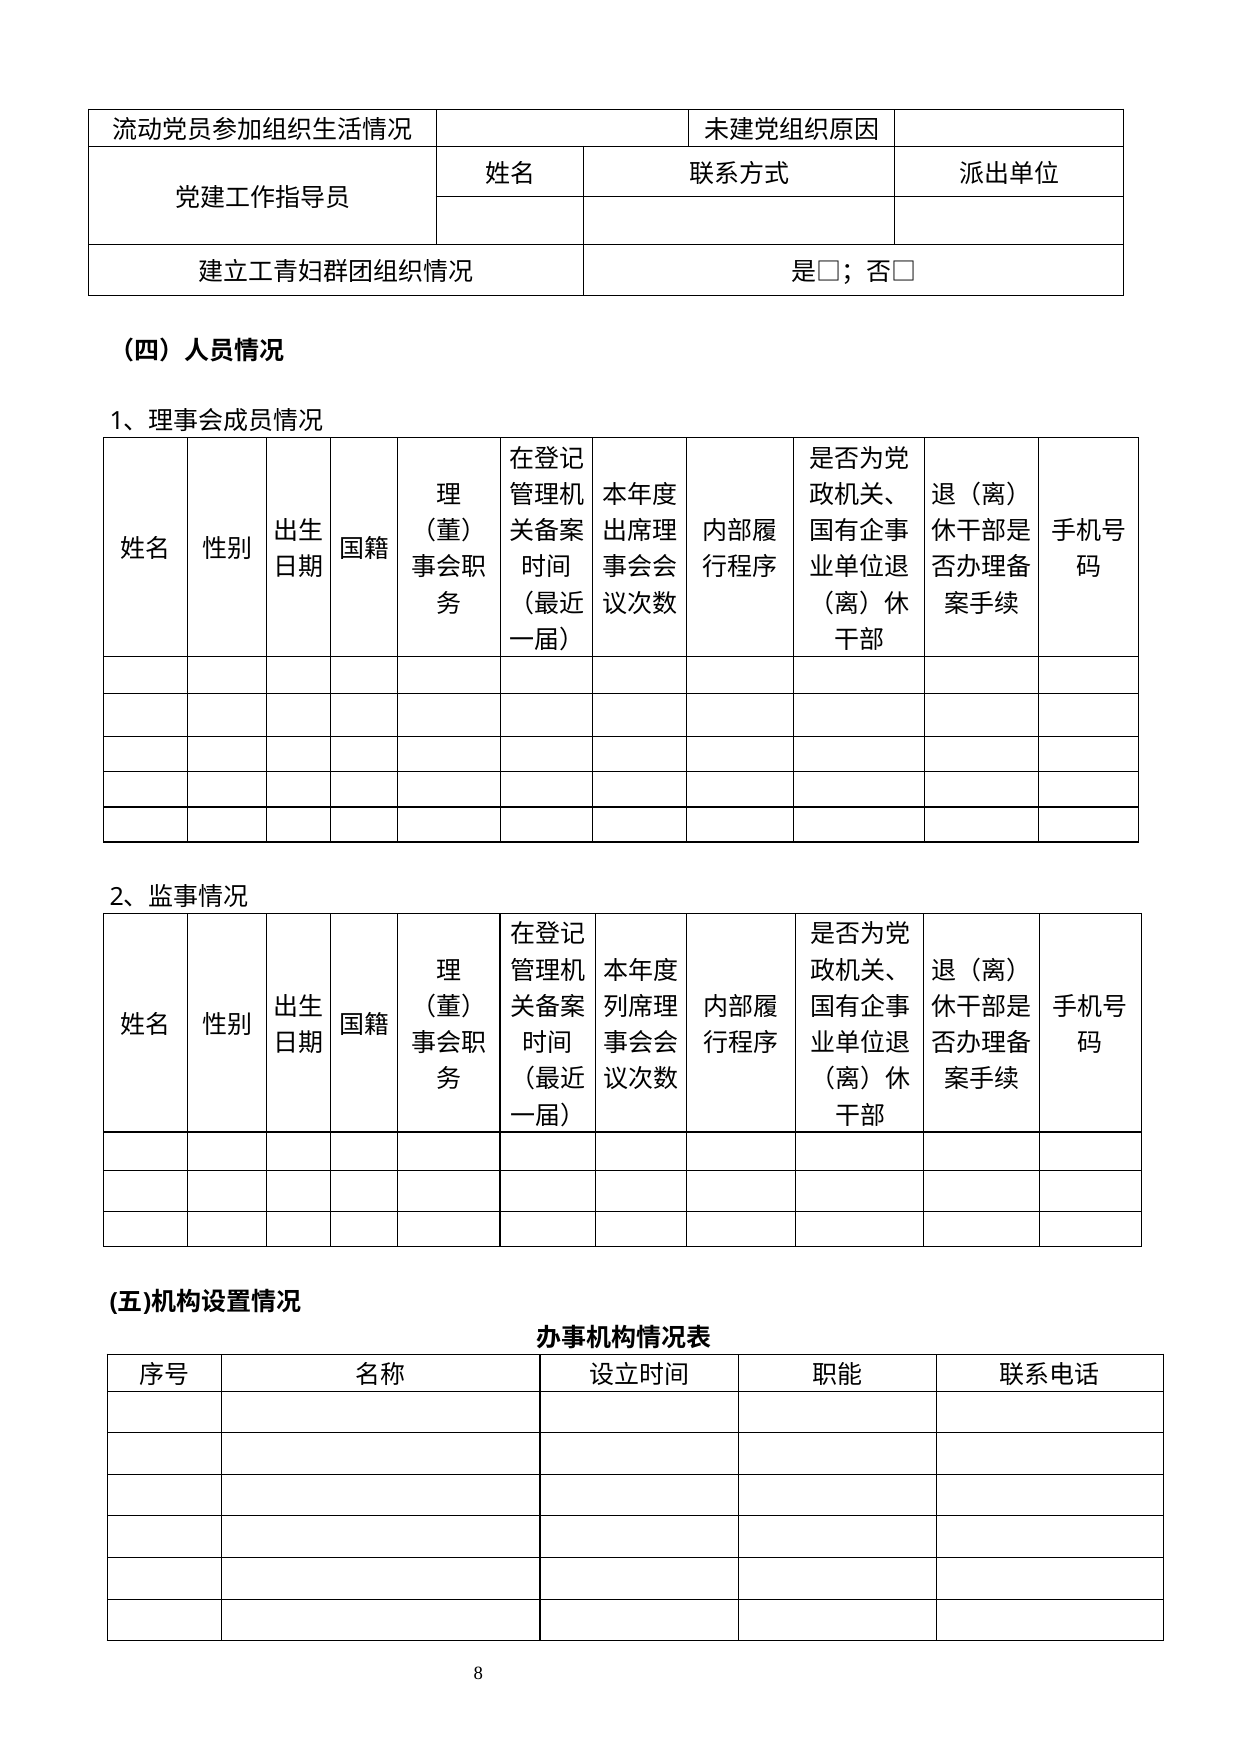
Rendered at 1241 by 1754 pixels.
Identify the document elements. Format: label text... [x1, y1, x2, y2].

table_cell [925, 657, 1038, 693]
table_cell [108, 1600, 221, 1640]
table_cell [593, 808, 686, 841]
table_cell [739, 1516, 936, 1557]
table_cell [398, 1133, 499, 1170]
table_cell [541, 1392, 738, 1432]
table_cell [267, 1171, 330, 1211]
table_cell [794, 694, 924, 736]
table_cell [739, 1475, 936, 1515]
table_cell 派出单位 [895, 147, 1123, 196]
table_cell [593, 657, 686, 693]
table_cell [937, 1516, 1163, 1557]
table_cell [1040, 1133, 1141, 1170]
table_cell [108, 1433, 221, 1474]
table_cell [541, 1558, 738, 1598]
table_cell 联系方式 [584, 147, 894, 196]
table_cell [596, 1171, 686, 1211]
table_header 退（离）休干部是否办理备案手续 [924, 914, 1039, 1131]
table_cell [398, 694, 500, 736]
table_header 内部履行程序 [687, 914, 795, 1131]
table_cell [267, 737, 330, 771]
table_cell [584, 197, 894, 244]
table_cell [925, 694, 1038, 736]
table_cell [222, 1516, 539, 1557]
table_header 理（董）事会职务 [398, 438, 500, 656]
table_header 姓名 [104, 438, 187, 656]
table_cell [924, 1133, 1039, 1170]
table_cell [188, 772, 266, 806]
table_cell [925, 808, 1038, 841]
table_cell [267, 657, 330, 693]
table_cell [1039, 694, 1138, 736]
table_cell [687, 694, 793, 736]
table_header 本年度列席理事会会议次数 [596, 914, 686, 1131]
table_header [895, 110, 1123, 146]
table_cell [596, 1212, 686, 1246]
table_cell [222, 1433, 539, 1474]
table_cell [501, 1133, 595, 1170]
table_cell [687, 808, 793, 841]
table_cell [593, 694, 686, 736]
table_cell [398, 737, 500, 771]
table_cell [501, 1212, 595, 1246]
table_cell [188, 737, 266, 771]
table_cell [794, 737, 924, 771]
table_header 内部履行程序 [687, 438, 793, 656]
table_cell 党建工作指导员 [89, 147, 436, 244]
text 办事机构情况表 [109, 1317, 1137, 1353]
table_cell [267, 694, 330, 736]
table_cell [501, 772, 592, 806]
table_cell [104, 737, 187, 771]
table_header 理（董）事会职务 [398, 914, 499, 1131]
table_cell [108, 1392, 221, 1432]
table_cell [925, 737, 1038, 771]
table_header 是否为党政机关、国有企事业单位退（离）休干部 [796, 914, 923, 1131]
table_cell [331, 1133, 397, 1170]
table_cell [331, 737, 397, 771]
table_cell [104, 1171, 187, 1211]
table_header 设立时间 [541, 1355, 738, 1391]
table_cell [331, 1171, 397, 1211]
table_cell [104, 694, 187, 736]
table_cell [398, 657, 500, 693]
table_cell [739, 1392, 936, 1432]
table_cell [188, 1171, 266, 1211]
table_cell [108, 1558, 221, 1598]
table_header 出生日期 [267, 438, 330, 656]
table_cell [1039, 772, 1138, 806]
table_cell [267, 808, 330, 841]
table_cell [222, 1392, 539, 1432]
text 2、监事情况 [109, 877, 1137, 913]
table_cell [188, 1133, 266, 1170]
table_cell [398, 808, 500, 841]
table_cell [267, 1212, 330, 1246]
table_cell [687, 1133, 795, 1170]
table_cell [437, 197, 583, 244]
text 1、理事会成员情况 [109, 401, 1137, 437]
table_cell [104, 1133, 187, 1170]
table_cell [331, 657, 397, 693]
table_cell [1039, 737, 1138, 771]
text （四）人员情况 [109, 330, 1137, 367]
table_cell [541, 1600, 738, 1640]
table_cell [937, 1600, 1163, 1640]
table_cell [104, 808, 187, 841]
table_header 性别 [188, 914, 266, 1131]
table_cell [593, 772, 686, 806]
table_header 性别 [188, 438, 266, 656]
table_cell [794, 657, 924, 693]
table_header 国籍 [331, 438, 397, 656]
table_header 姓名 [104, 914, 187, 1131]
table_header 退（离）休干部是否办理备案手续 [925, 438, 1038, 656]
table_cell [541, 1475, 738, 1515]
table_cell [687, 737, 793, 771]
table_cell [937, 1558, 1163, 1598]
table_cell [188, 657, 266, 693]
table_cell [501, 694, 592, 736]
table_cell [222, 1600, 539, 1640]
table_header [437, 110, 688, 146]
table_cell [501, 1171, 595, 1211]
table_cell [108, 1475, 221, 1515]
table_cell [541, 1516, 738, 1557]
text (五)机构设置情况 [109, 1281, 1137, 1317]
table_cell [501, 808, 592, 841]
table_cell [398, 1171, 499, 1211]
table_cell [188, 808, 266, 841]
table_cell [796, 1171, 923, 1211]
table_cell [1040, 1171, 1141, 1211]
table_cell [739, 1433, 936, 1474]
table_cell [739, 1600, 936, 1640]
table_cell [188, 1212, 266, 1246]
table_cell [104, 1212, 187, 1246]
table_cell [1039, 657, 1138, 693]
table_cell [937, 1475, 1163, 1515]
table_cell [739, 1558, 936, 1598]
table_header 本年度出席理事会会议次数 [593, 438, 686, 656]
table_cell [104, 657, 187, 693]
table_cell [1039, 808, 1138, 841]
table_header 流动党员参加组织生活情况 [89, 110, 436, 146]
table_cell [924, 1171, 1039, 1211]
table_cell [331, 772, 397, 806]
table_header 序号 [108, 1355, 221, 1391]
table_header 在登记管理机关备案时间（最近一届） [501, 438, 592, 656]
table_header 联系电话 [937, 1355, 1163, 1391]
table_cell [398, 1212, 499, 1246]
table_header 手机号码 [1040, 914, 1141, 1131]
table_cell [104, 772, 187, 806]
table_cell [108, 1516, 221, 1557]
table_header 国籍 [331, 914, 397, 1131]
table_cell [222, 1475, 539, 1515]
table_cell [1040, 1212, 1141, 1246]
table_cell 建立工青妇群团组织情况 [89, 245, 583, 295]
table_cell [188, 694, 266, 736]
table_cell [796, 1212, 923, 1246]
table_cell [895, 197, 1123, 244]
table_header 手机号码 [1039, 438, 1138, 656]
table_header 出生日期 [267, 914, 330, 1131]
table_cell [593, 737, 686, 771]
table_cell [924, 1212, 1039, 1246]
table_cell 姓名 [437, 147, 583, 196]
table_cell [541, 1433, 738, 1474]
table_cell [687, 657, 793, 693]
table_header 未建党组织原因 [689, 110, 894, 146]
table_cell [794, 772, 924, 806]
table_cell [687, 1212, 795, 1246]
table_cell [687, 1171, 795, 1211]
table_cell [937, 1433, 1163, 1474]
table_cell [501, 657, 592, 693]
table_cell [925, 772, 1038, 806]
table_cell [937, 1392, 1163, 1432]
table_header 名称 [222, 1355, 539, 1391]
table_cell [398, 772, 500, 806]
table_header 在登记管理机关备案时间（最近一届） [501, 914, 595, 1131]
table_cell [687, 772, 793, 806]
table_cell [596, 1133, 686, 1170]
table_cell [331, 694, 397, 736]
table_cell [222, 1558, 539, 1598]
table_cell [267, 772, 330, 806]
table_header 职能 [739, 1355, 936, 1391]
table_cell [796, 1133, 923, 1170]
table_cell 是□；否□ [584, 245, 1123, 295]
table_cell [501, 737, 592, 771]
table_cell [794, 808, 924, 841]
table_cell [267, 1133, 330, 1170]
table_cell [331, 1212, 397, 1246]
table_cell [331, 808, 397, 841]
table_header 是否为党政机关、国有企事业单位退（离）休干部 [794, 438, 924, 656]
